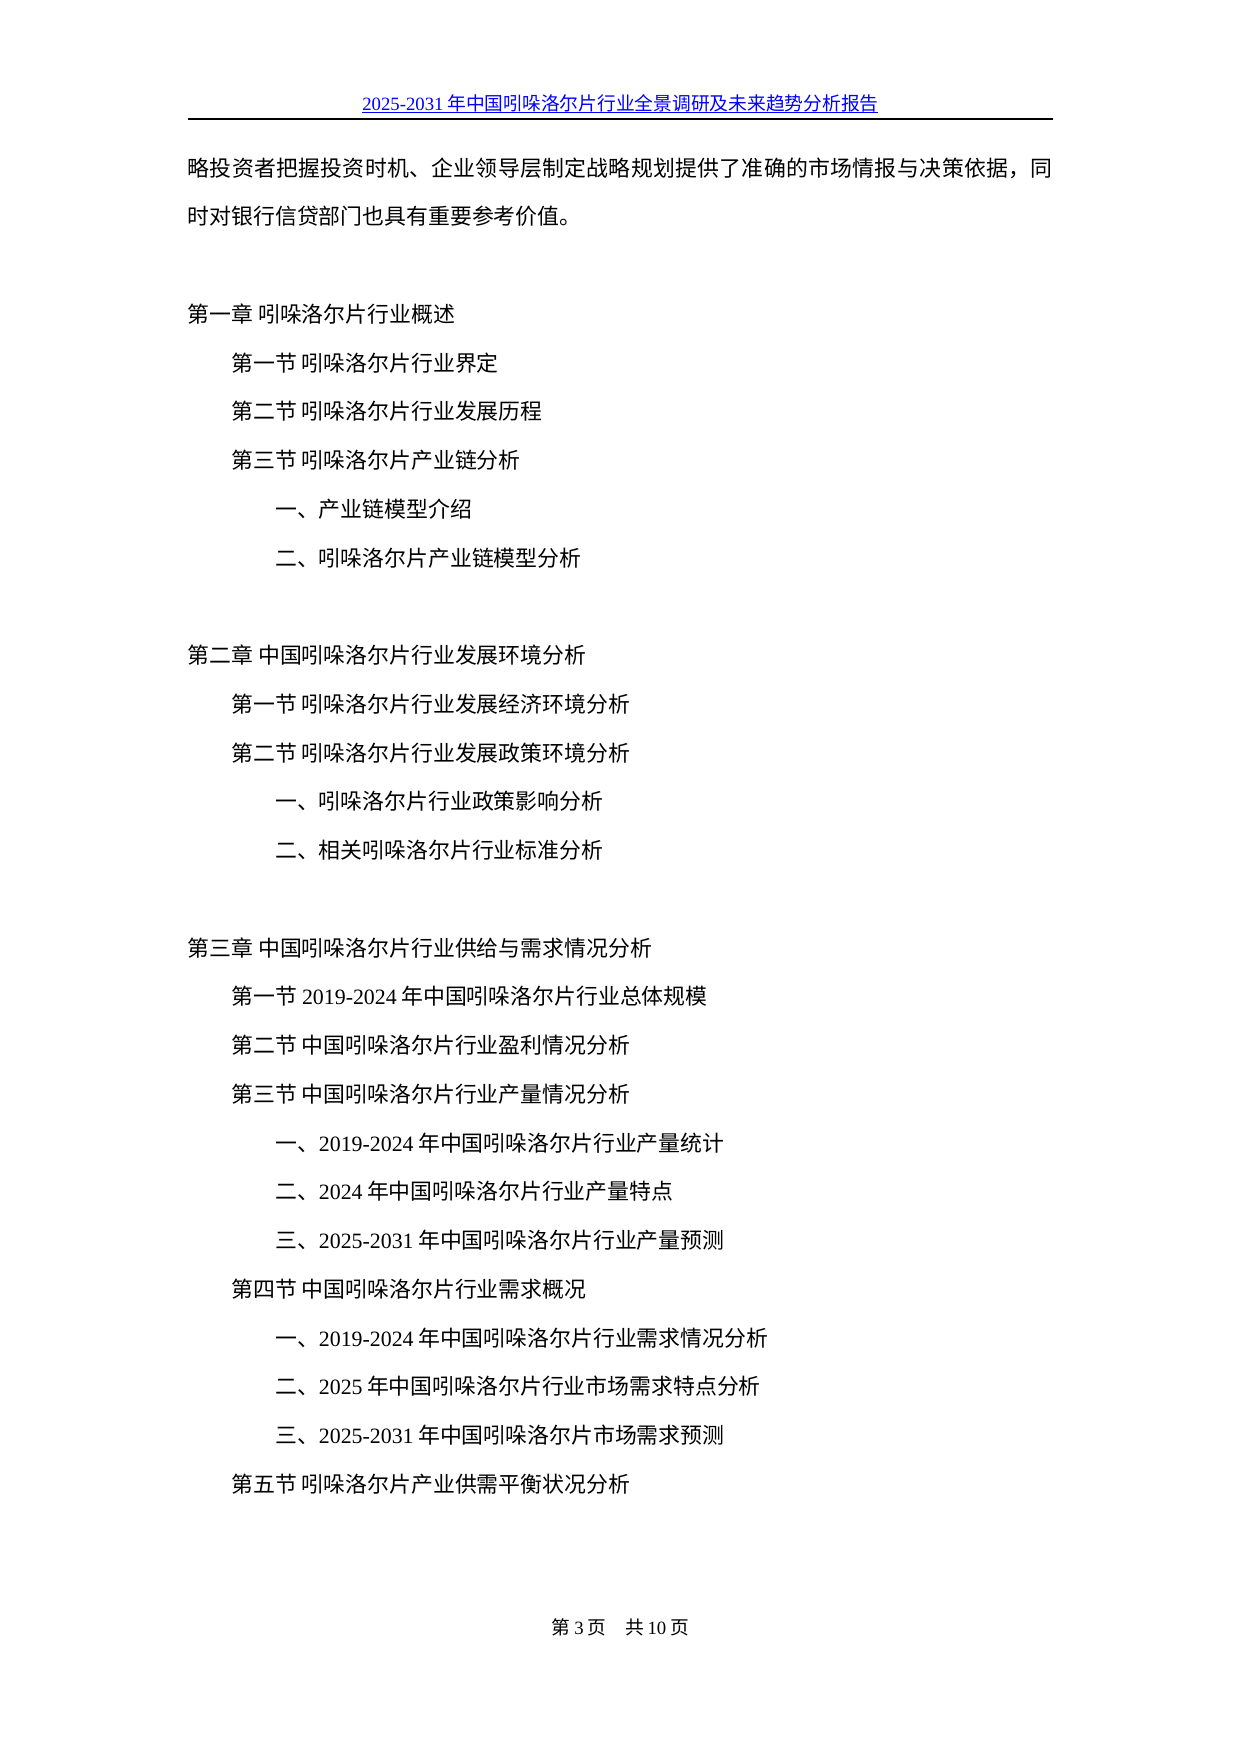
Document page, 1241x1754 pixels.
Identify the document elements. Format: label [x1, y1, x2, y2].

text [187, 150, 1053, 1499]
